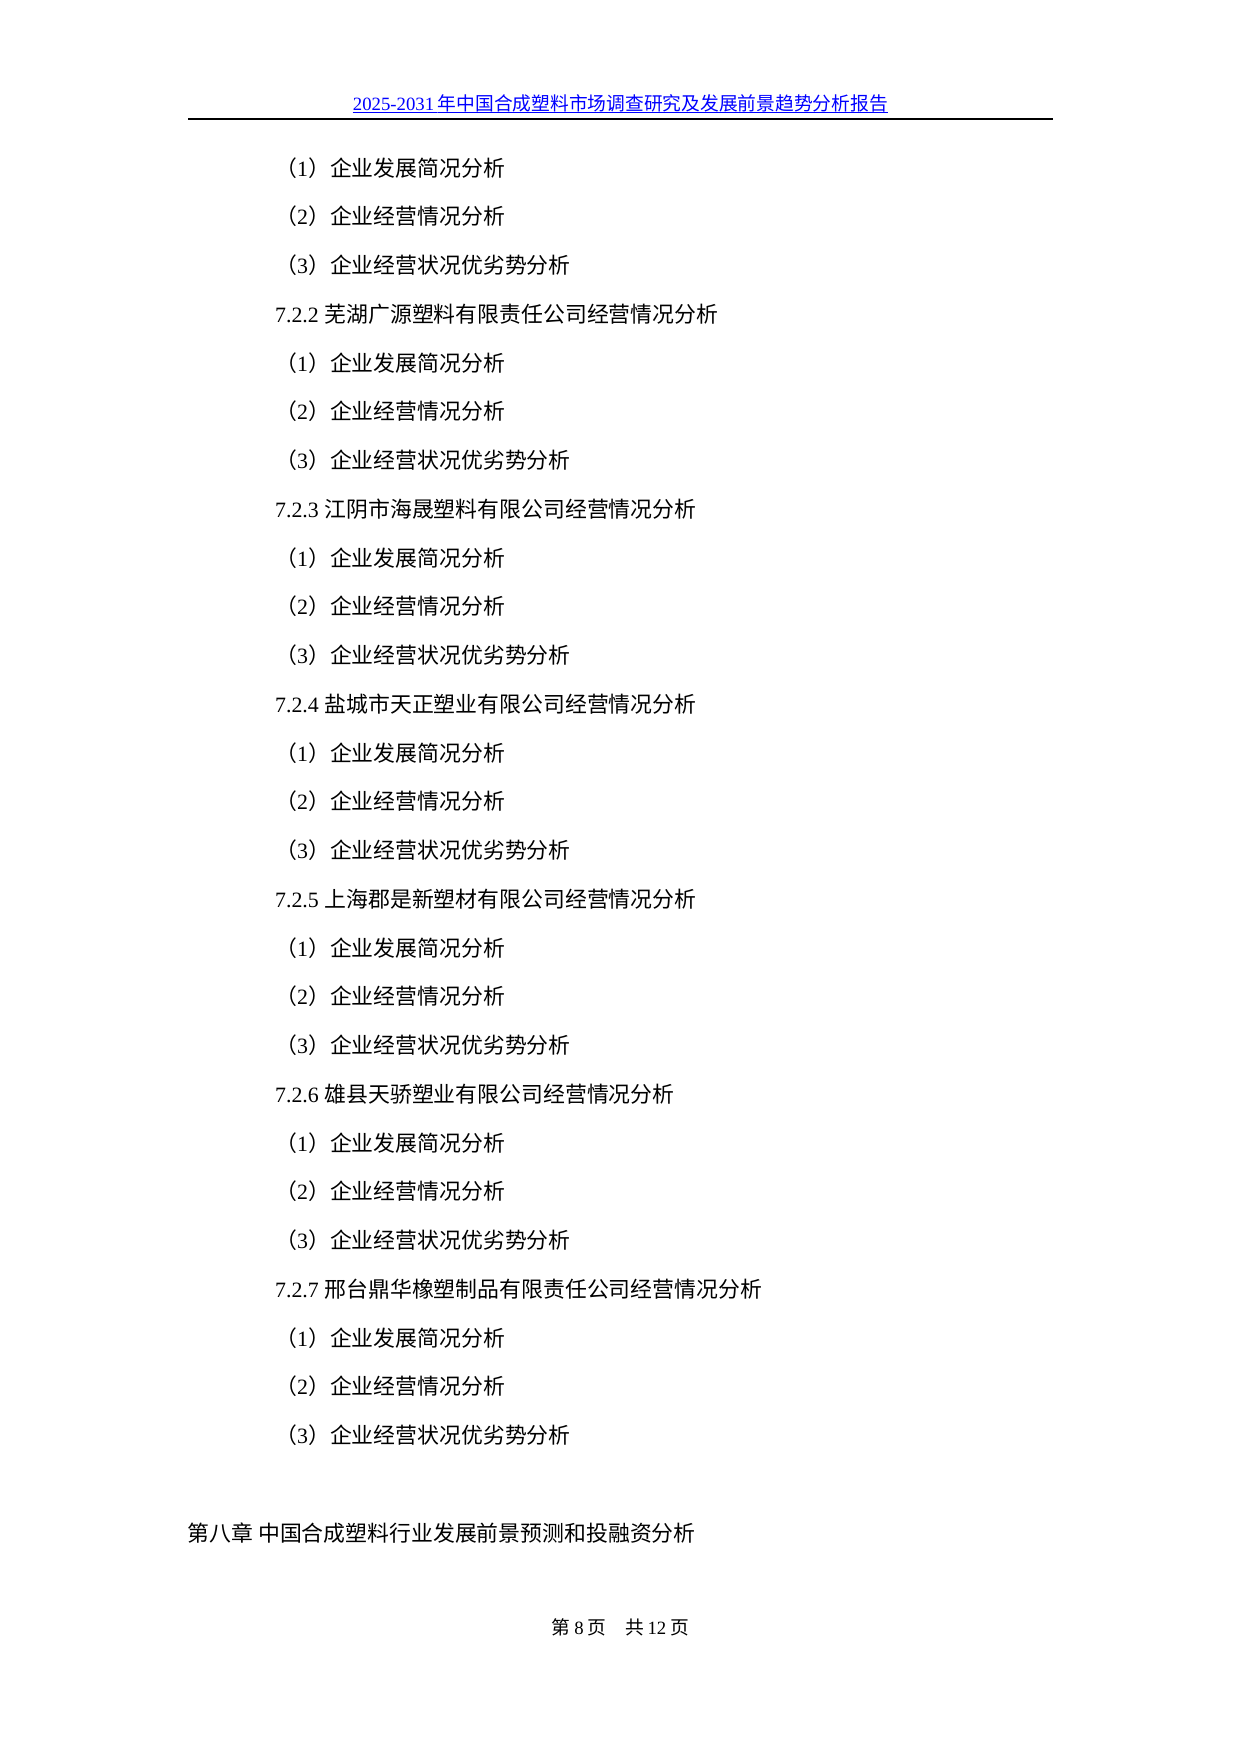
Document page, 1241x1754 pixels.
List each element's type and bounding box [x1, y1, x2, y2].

text [187, 150, 1053, 1548]
